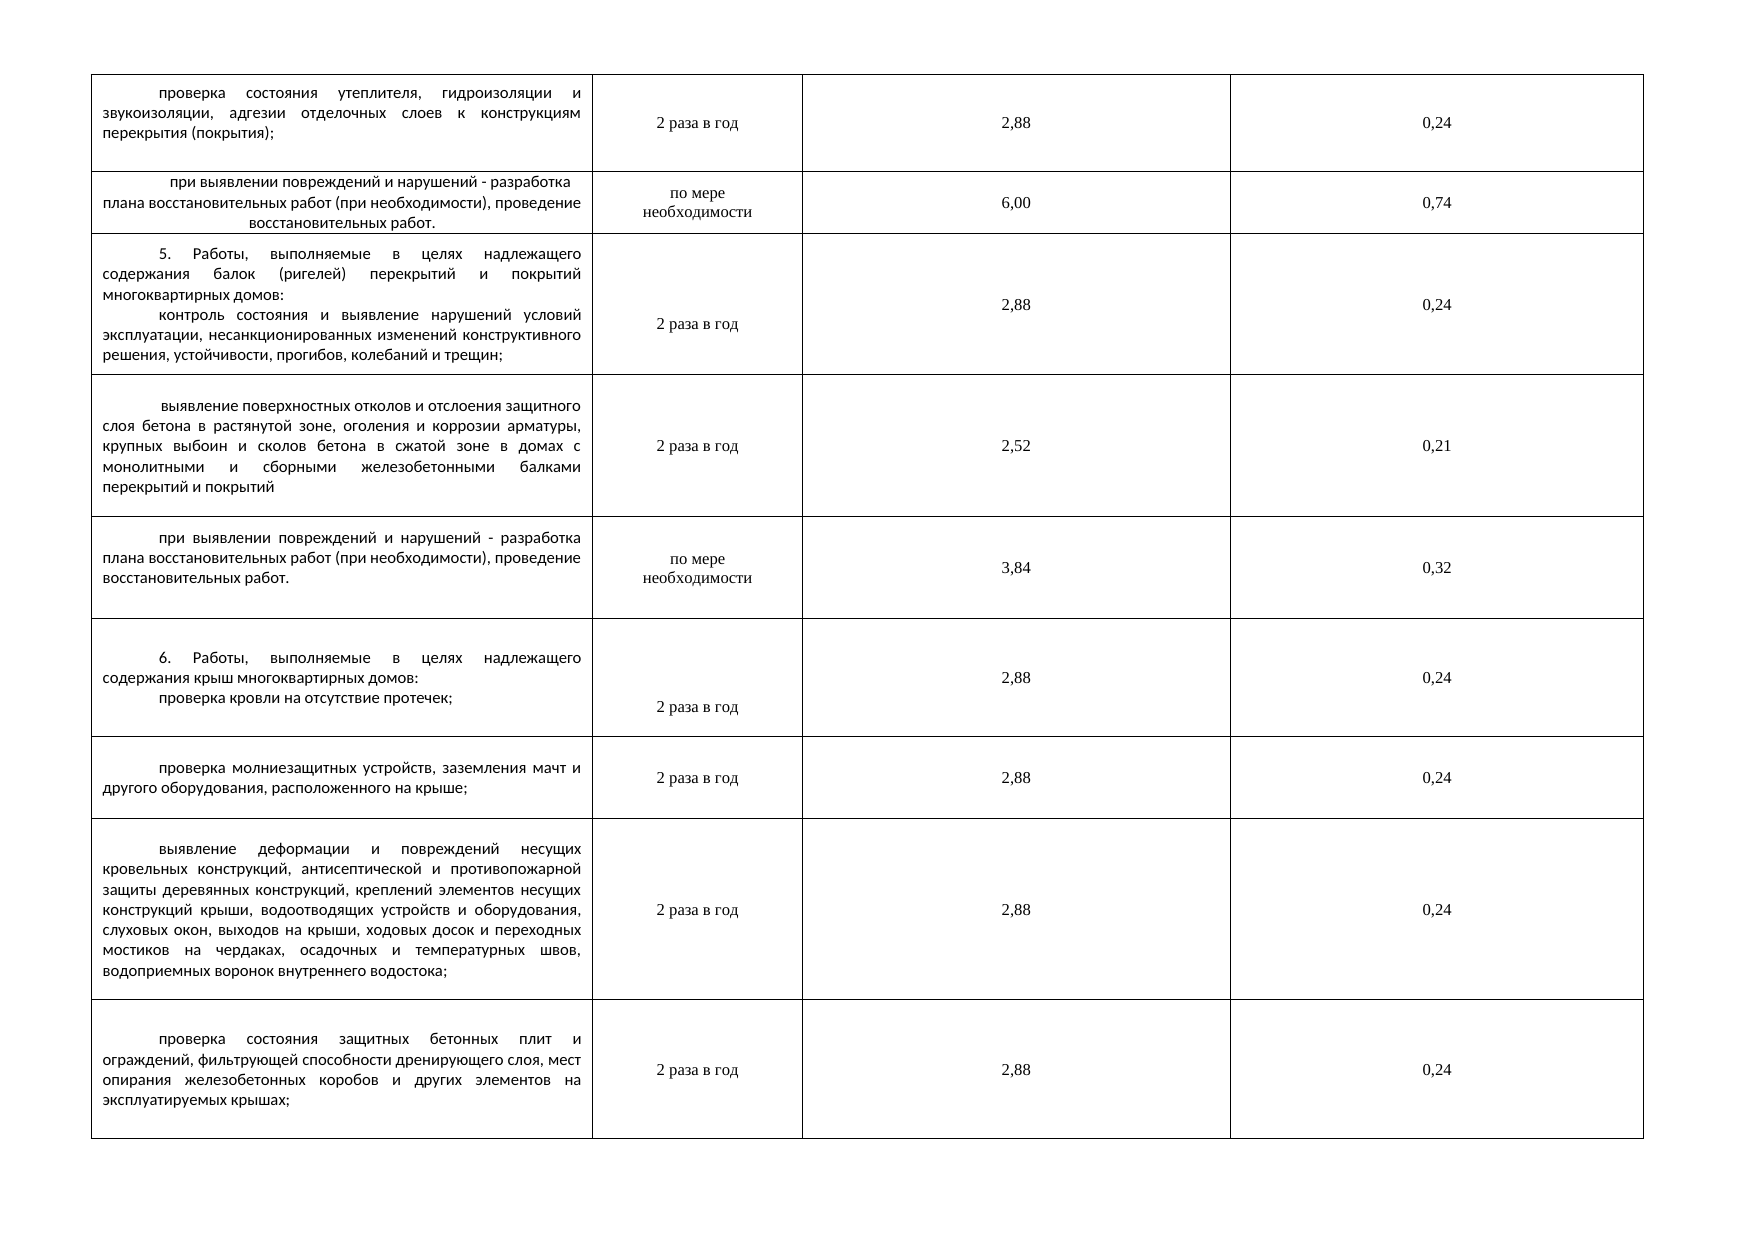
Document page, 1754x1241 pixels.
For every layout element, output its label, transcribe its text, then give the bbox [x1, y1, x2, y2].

table_cell 2,88 [803, 737, 1230, 818]
table_cell 2,52 [803, 375, 1230, 516]
table_cell 0,24 [1231, 619, 1643, 736]
table_cell 0,21 [1231, 375, 1643, 516]
table_cell 2 раза в год [593, 75, 802, 171]
table_cell 2 раза в год [593, 234, 802, 374]
table_cell 2 раза в год [593, 1000, 802, 1138]
table_cell 0,74 [1231, 172, 1643, 233]
table_cell 2 раза в год [593, 619, 802, 736]
table_cell 5. Работы, выполняемые в целях надлежащего содержания балок (ригелей) перекрытий и покрытий многоквартирных домов: контроль состояния и выявление нарушений условий эксплуатации, несанкционированных изменений конструктивного решения, устойчивости, прогибов, колебаний и трещин; [92, 234, 592, 374]
table_cell 0,24 [1231, 737, 1643, 818]
table_cell 2,88 [803, 619, 1230, 736]
table_cell 2 раза в год [593, 375, 802, 516]
table_cell 2,88 [803, 1000, 1230, 1138]
table_cell 2,88 [803, 819, 1230, 999]
table_cell 2 раза в год [593, 737, 802, 818]
table_cell 2,88 [803, 234, 1230, 374]
table_cell проверка состояния защитных бетонных плит и ограждений, фильтрующей способности дренирующего слоя, мест опирания железобетонных коробов и других элементов на эксплуатируемых крышах; [92, 1000, 592, 1138]
table_cell при выявлении повреждений и нарушений - разработка плана восстановительных работ (при необходимости), проведение восстановительных работ. [92, 517, 592, 618]
table_cell 2,88 [803, 75, 1230, 171]
table_cell проверка молниезащитных устройств, заземления мачт и другого оборудования, расположенного на крыше; [92, 737, 592, 818]
table_cell при выявлении повреждений и нарушений - разработка плана восстановительных работ (при необходимости), проведение восстановительных работ. [92, 172, 592, 233]
table_cell 3,84 [803, 517, 1230, 618]
table_cell 6. Работы, выполняемые в целях надлежащего содержания крыш многоквартирных домов: проверка кровли на отсутствие протечек; [92, 619, 592, 736]
table_cell выявление деформации и повреждений несущих кровельных конструкций, антисептической и противопожарной защиты деревянных конструкций, креплений элементов несущих конструкций крыши, водоотводящих устройств и оборудования, слуховых окон, выходов на крыши, ходовых досок и переходных мостиков на чердаках, осадочных и температурных швов, водоприемных воронок внутреннего водостока; [92, 819, 592, 999]
table_cell 0,32 [1231, 517, 1643, 618]
table_cell 6,00 [803, 172, 1230, 233]
table_cell выявление поверхностных отколов и отслоения защитного слоя бетона в растянутой зоне, оголения и коррозии арматуры, крупных выбоин и сколов бетона в сжатой зоне в домах с монолитными и сборными железобетонными балками перекрытий и покрытий [92, 375, 592, 516]
table_cell 0,24 [1231, 1000, 1643, 1138]
table_cell 2 раза в год [593, 819, 802, 999]
table_cell 0,24 [1231, 75, 1643, 171]
table_cell по мере необходимости [593, 517, 802, 618]
table_cell 0,24 [1231, 234, 1643, 374]
table_cell 0,24 [1231, 819, 1643, 999]
table_cell по мере необходимости [593, 172, 802, 233]
table_cell проверка состояния утеплителя, гидроизоляции и звукоизоляции, адгезии отделочных слоев к конструкциям перекрытия (покрытия); [92, 75, 592, 171]
